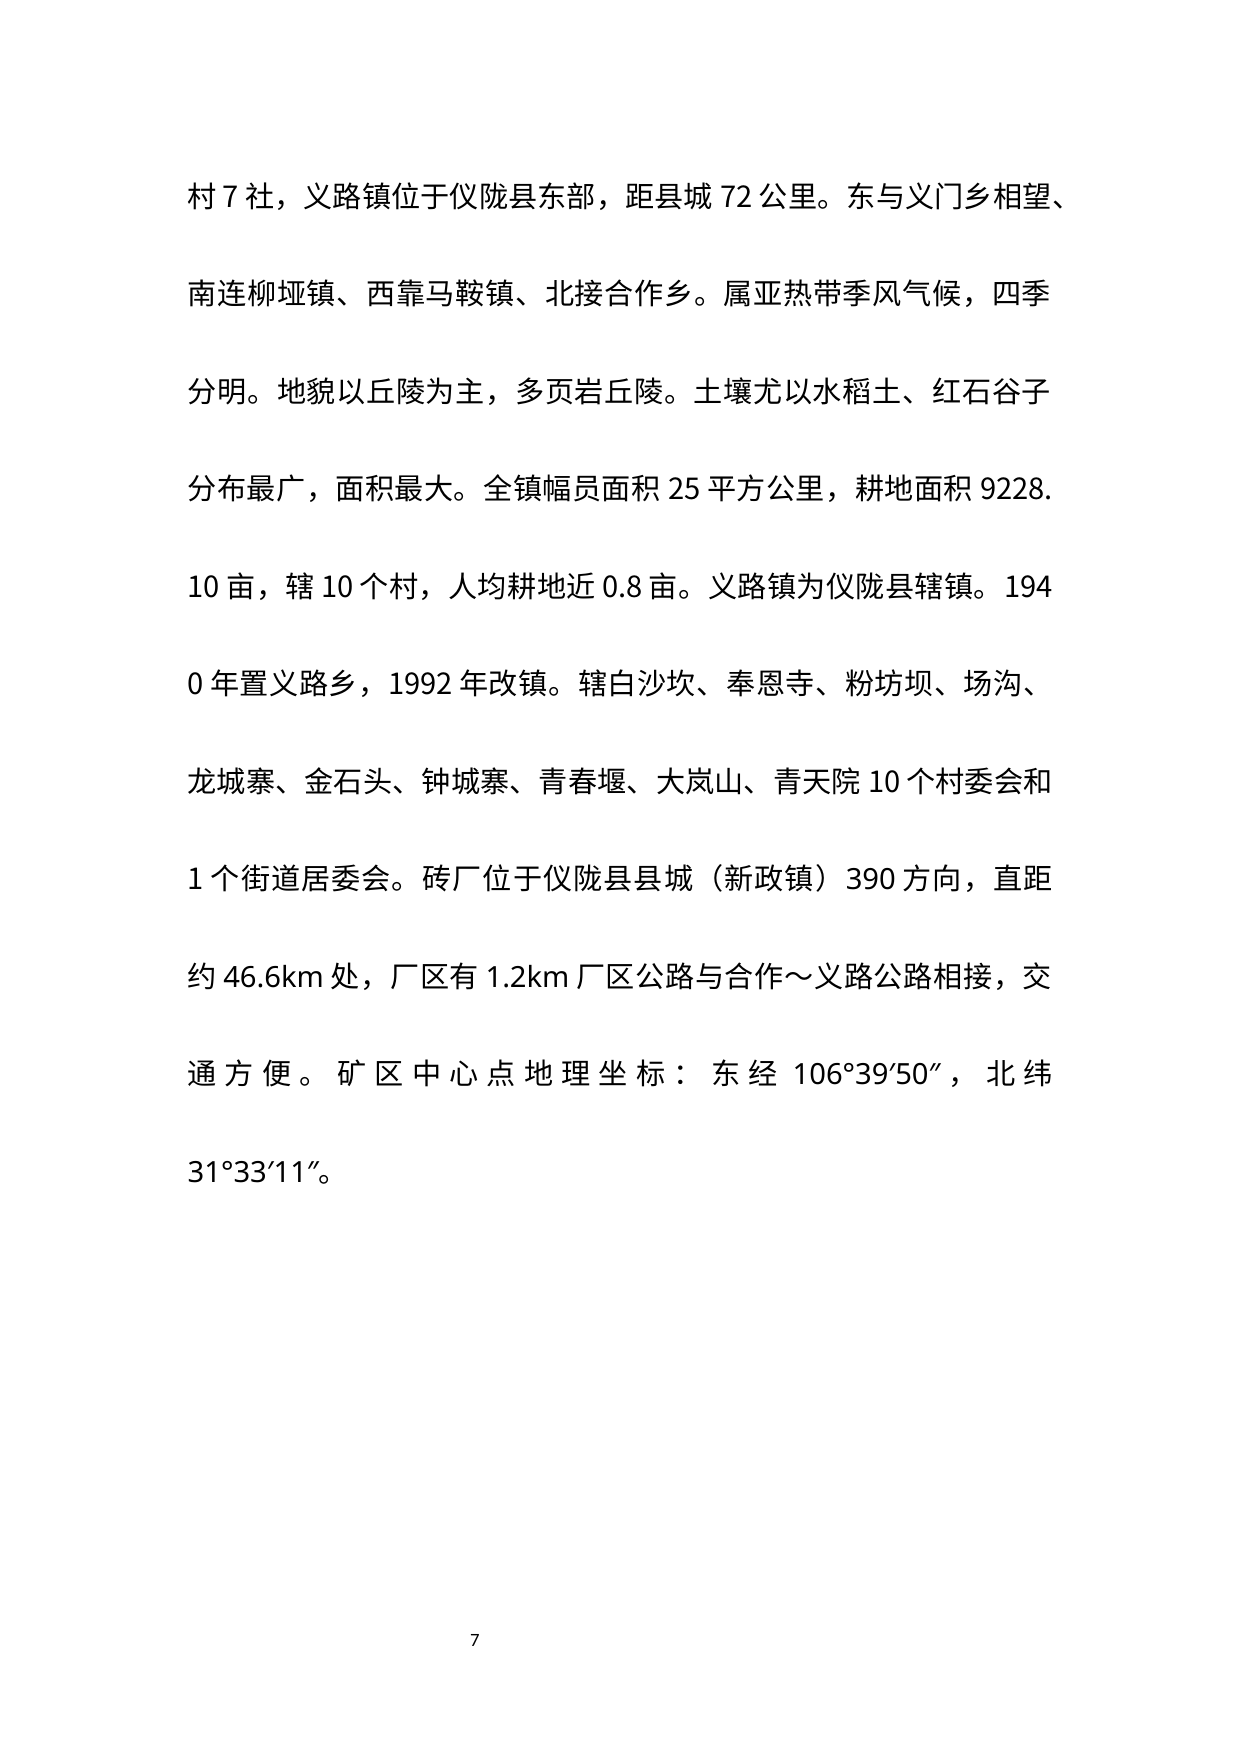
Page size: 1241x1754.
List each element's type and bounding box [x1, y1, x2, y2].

text [187, 162, 1053, 1202]
